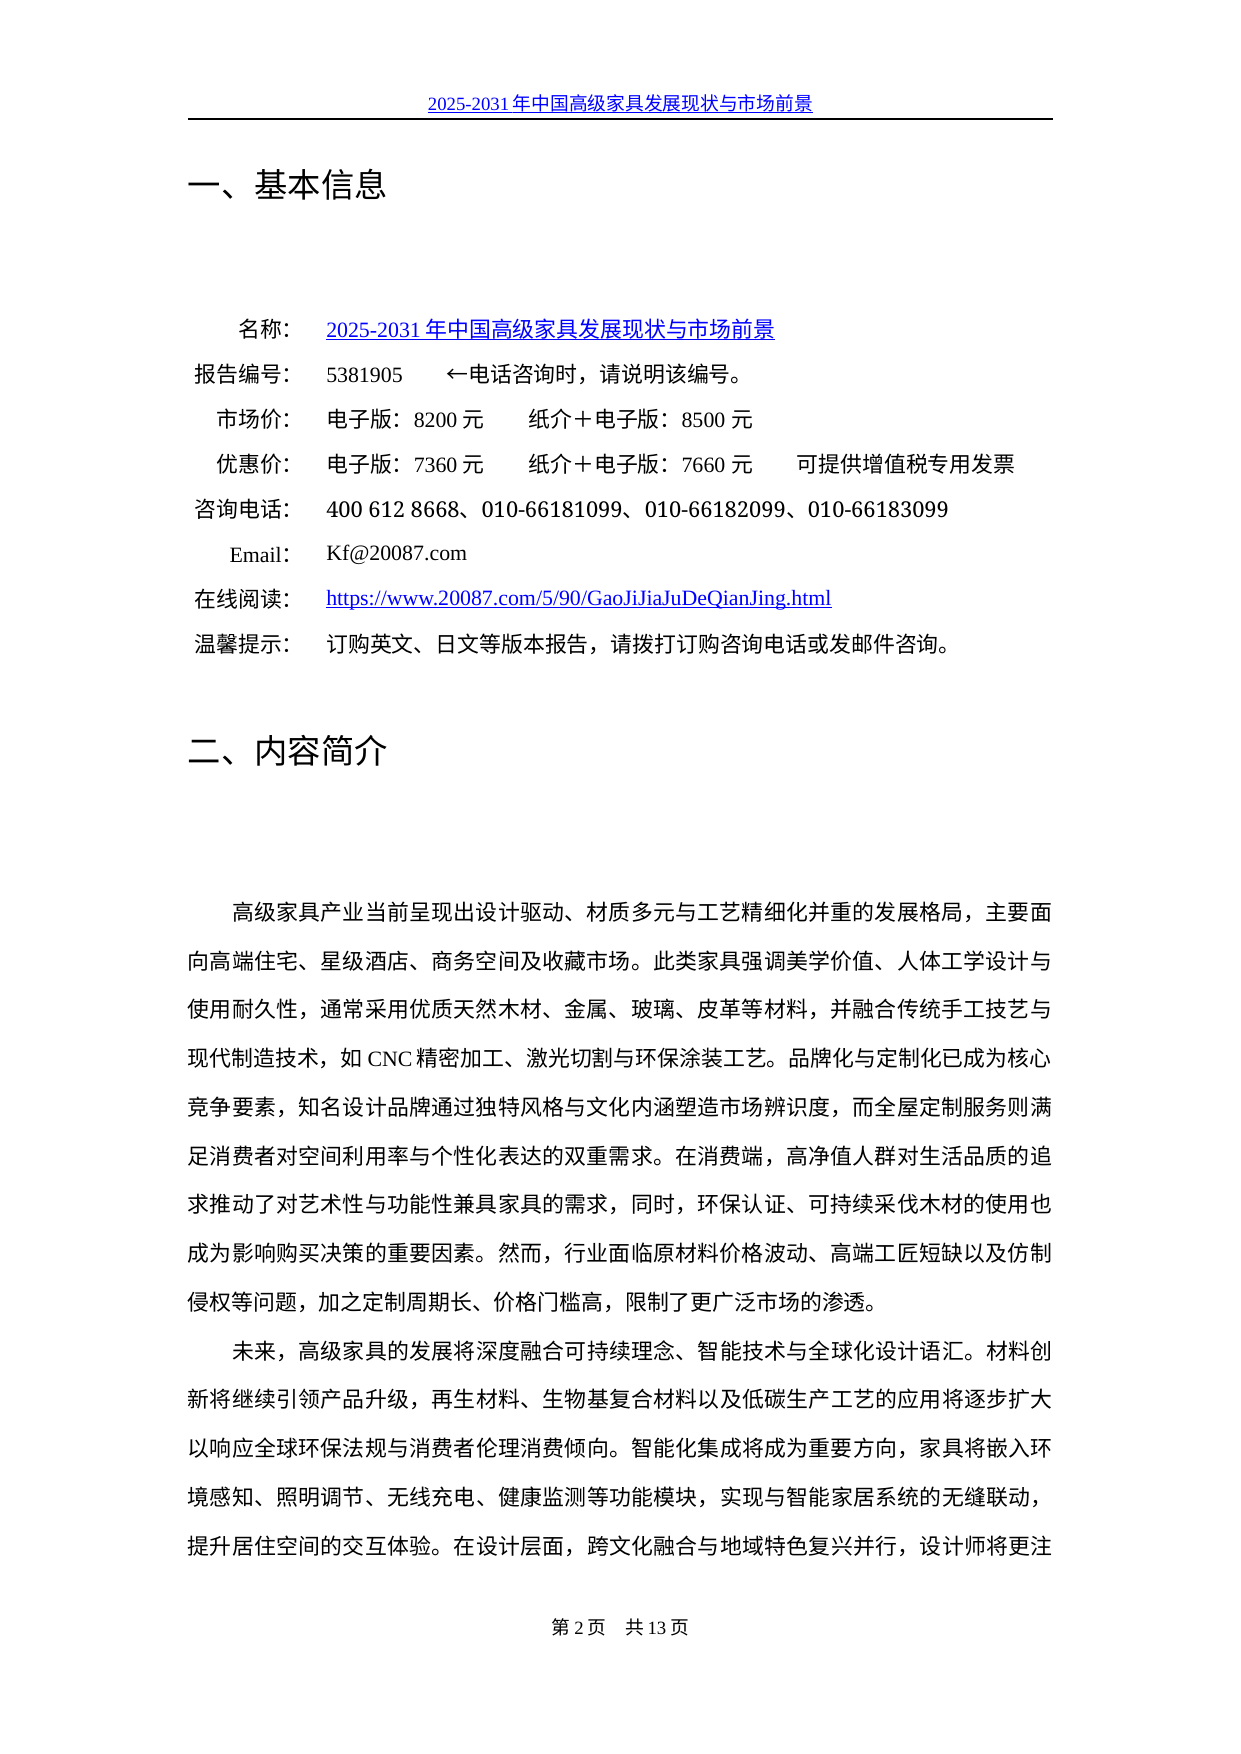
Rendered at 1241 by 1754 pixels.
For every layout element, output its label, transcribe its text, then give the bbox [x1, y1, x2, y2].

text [187, 894, 1053, 1561]
table_cell 温馨提示： [167, 627, 315, 672]
table_cell 市场价： [167, 402, 315, 447]
table_cell 报告编号： [167, 357, 315, 402]
table_cell 在线阅读： [167, 582, 315, 627]
table_cell Email： [167, 537, 315, 582]
table_cell [315, 582, 1073, 627]
table_cell 咨询电话： [167, 492, 315, 537]
table_cell Kf@20087.com [315, 537, 1073, 582]
table_cell 订购英文、日文等版本报告，请拨打订购咨询电话或发邮件咨询。 [315, 627, 1073, 672]
table_cell 电子版：8200 元 纸介＋电子版：8500 元 [315, 402, 1073, 447]
table_header 名称： [167, 312, 315, 357]
title 二、内容简介 [187, 717, 1053, 782]
table_cell 优惠价： [167, 447, 315, 492]
table_cell 400 612 8668、010-66181099、010-66182099、010-66183099 [315, 492, 1073, 537]
table_cell 5381905 ←电话咨询时，请说明该编号。 [315, 357, 1073, 402]
title 一、基本信息 [187, 150, 1053, 215]
table_header 2025-2031年中国高级家具发展现状与市场前景 [315, 312, 1073, 357]
table_cell 电子版：7360 元 纸介＋电子版：7660 元 可提供增值税专用发票 [315, 447, 1073, 492]
